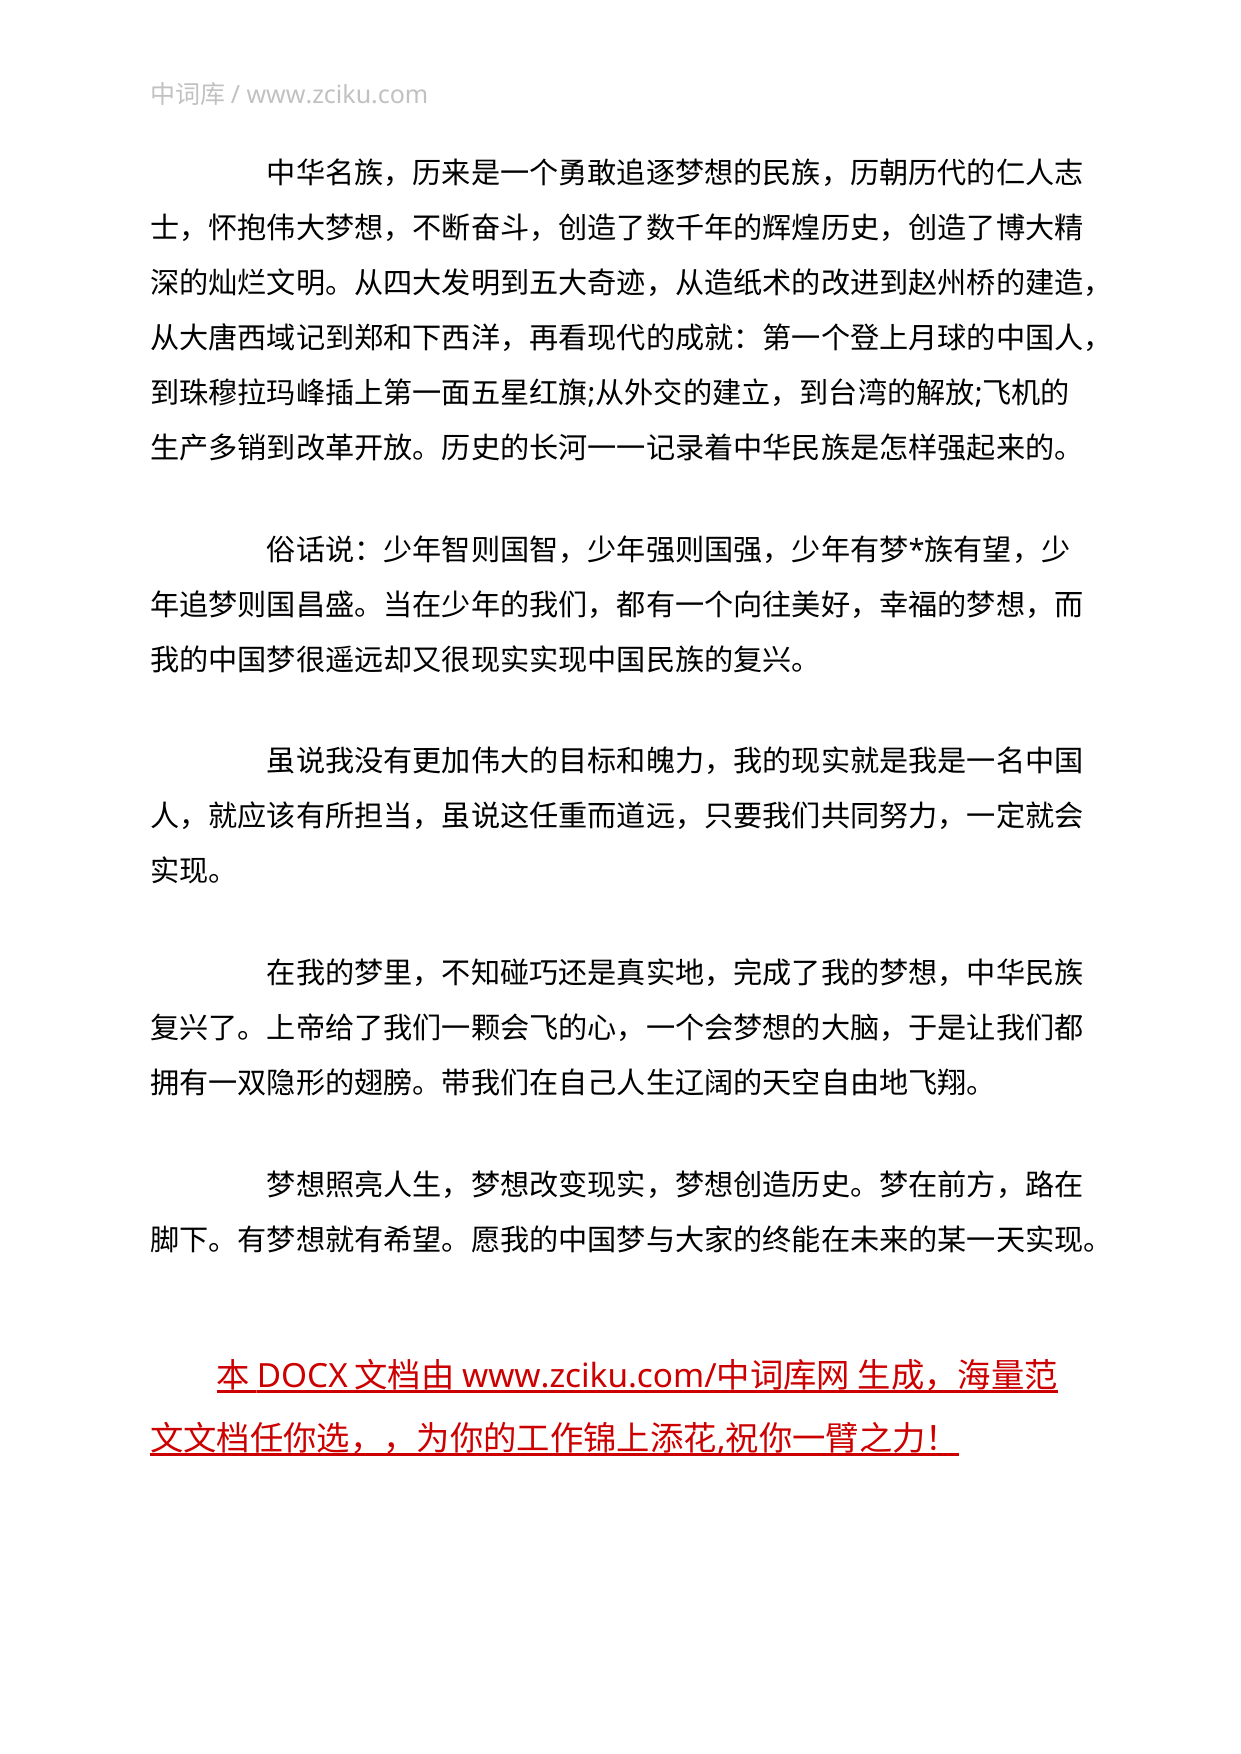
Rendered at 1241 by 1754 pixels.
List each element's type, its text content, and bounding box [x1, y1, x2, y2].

text 在我的梦里，不知碰巧还是真实地，完成了我的梦想，中华民族复兴了。上帝给了我们一颗会飞的心，一个会梦想的大脑，于是让我们都拥有一双隐形的翅膀。带我们在自己人生辽阔的天空自由地飞翔。 [150, 949, 1090, 1102]
text 本DOCX文档由 www.zciku.com/中词库网 生成，海量范文文档任你选，，为你的工作锦上添花,祝你一臂之力！ [150, 1349, 1090, 1460]
text 虽说我没有更加伟大的目标和魄力，我的现实就是我是一名中国人，就应该有所担当，虽说这任重而道远，只要我们共同努力，一定就会实现。 [150, 738, 1090, 890]
text 中华名族，历来是一个勇敢追逐梦想的民族，历朝历代的仁人志士，怀抱伟大梦想，不断奋斗，创造了数千年的辉煌历史，创造了博大精深的灿烂文明。从四大发明到五大奇迹，从造纸术的改进到赵州桥的建造，从大唐西域记到郑和下西洋，再看现代的成就：第一个登上月球的中国人，到珠穆拉玛峰插上第一面五星红旗;从外交的建立，到台湾的解放;飞机的生产多销到改革开放。历史的长河一一记录着中华民族是怎样强起来的。 [150, 150, 1090, 467]
text 梦想照亮人生，梦想改变现实，梦想创造历史。梦在前方，路在脚下。有梦想就有希望。愿我的中国梦与大家的终能在未来的某一天实现。 [150, 1161, 1090, 1258]
text 俗话说：少年智则国智，少年强则国强，少年有梦*族有望，少年追梦则国昌盛。当在少年的我们，都有一个向往美好，幸福的梦想，而我的中国梦很遥远却又很现实实现中国民族的复兴。 [150, 526, 1090, 678]
